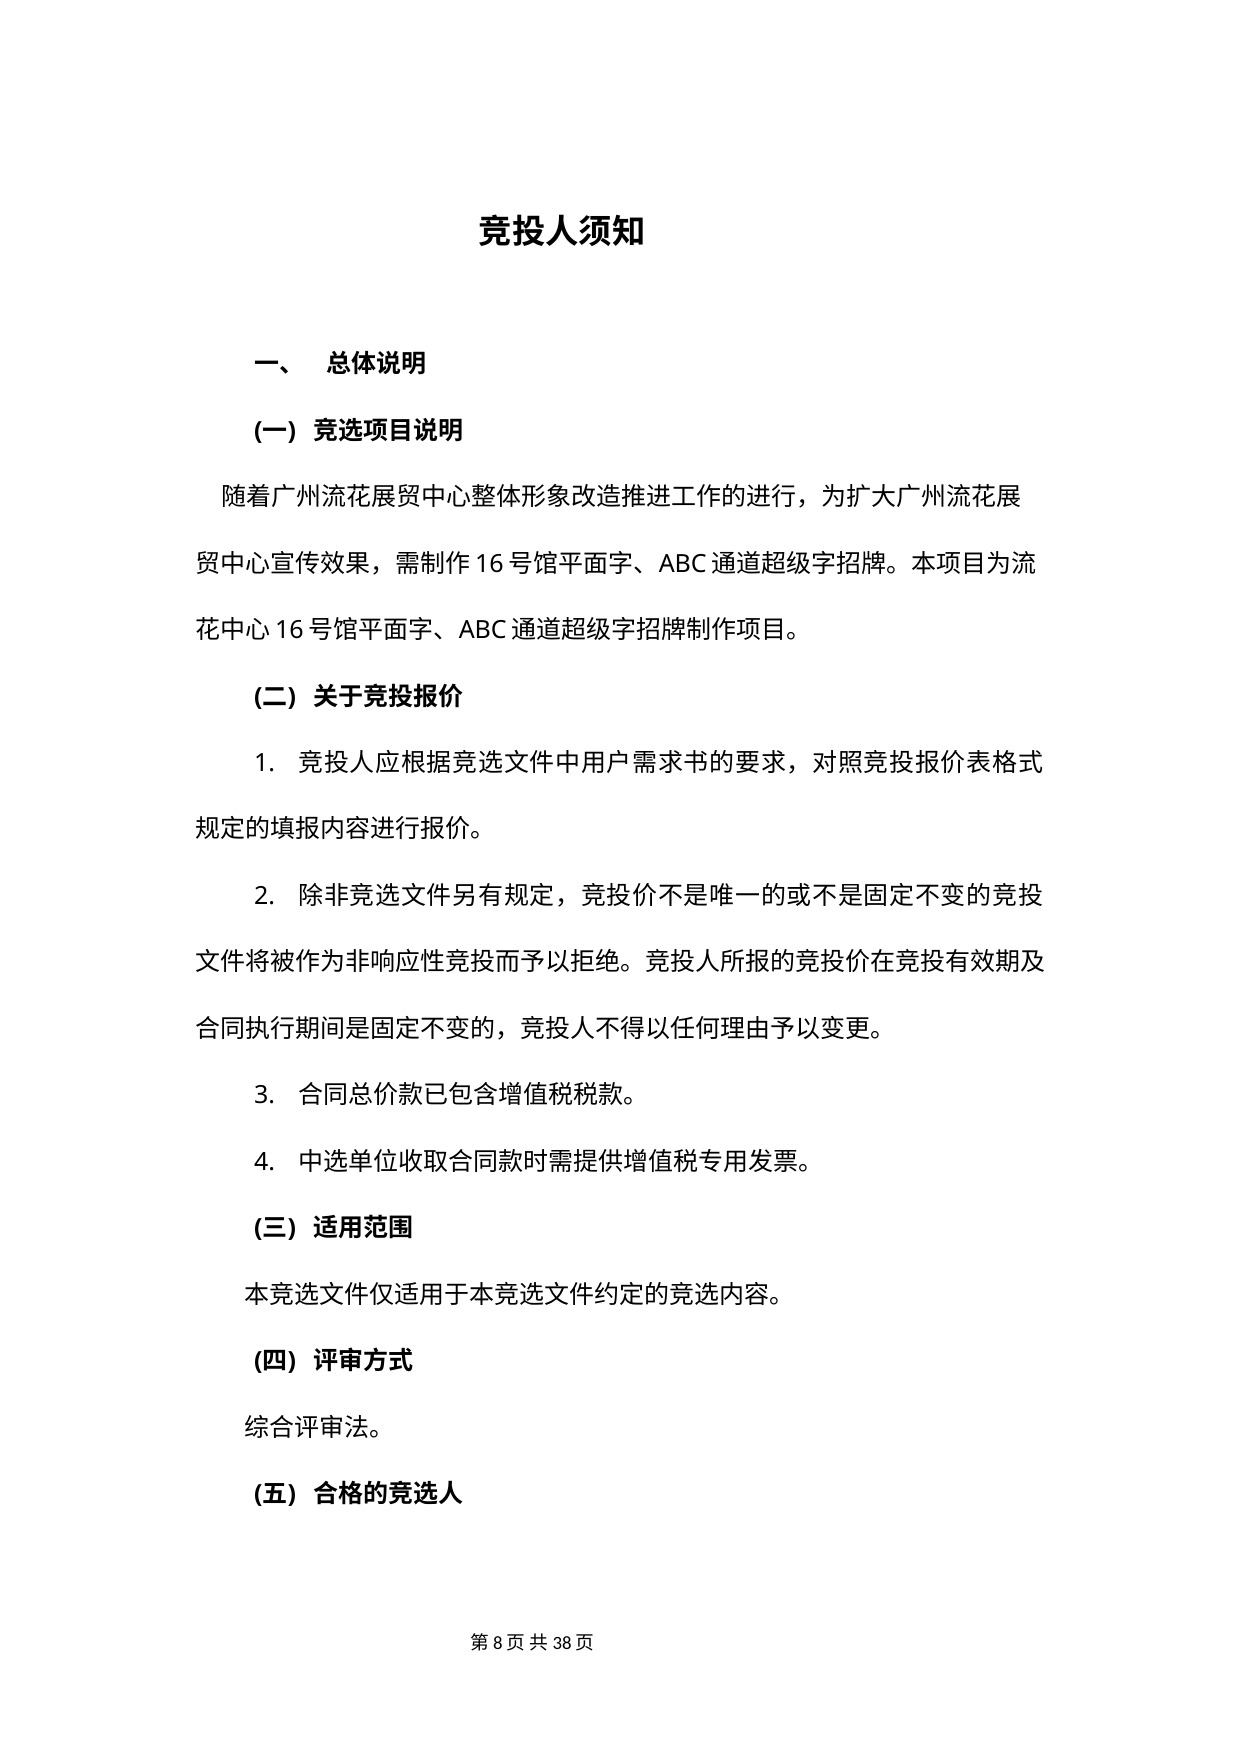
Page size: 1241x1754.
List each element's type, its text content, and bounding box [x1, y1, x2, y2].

list 合格的竞选人 [195, 1458, 1045, 1525]
list 竞投人应根据竞选文件中用户需求书的要求，对照竞投报价表格式规定的填报内容进行报价。 [195, 727, 1045, 860]
list 总体说明 [195, 329, 1045, 395]
text 本竞选文件仅适用于本竞选文件约定的竞选内容。 [195, 1259, 1045, 1326]
list 竞选项目说明 [195, 395, 1045, 462]
list 中选单位收取合同款时需提供增值税专用发票。 [195, 1126, 1045, 1193]
list 除非竞选文件另有规定，竞投价不是唯一的或不是固定不变的竞投文件将被作为非响应性竞投而予以拒绝。竞投人所报的竞投价在竞投有效期及合同执行期间是固定不变的，竞投人不得以任何理由予以变更。 [195, 860, 1045, 1060]
text 竞投人须知 [195, 196, 859, 262]
list 关于竞投报价 [195, 661, 1045, 727]
list 评审方式 [195, 1326, 1045, 1392]
list 合同总价款已包含增值税税款。 [195, 1060, 1045, 1126]
text 随着广州流花展贸中心整体形象改造推进工作的进行，为扩大广州流花展贸中心宣传效果，需制作16号馆平面字、ABC通道超级字招牌。本项目为流花中心16号馆平面字、ABC通道超级字招牌制作项目。 [195, 462, 1045, 661]
list 适用范围 [195, 1193, 1045, 1259]
text 综合评审法。 [195, 1392, 1045, 1458]
